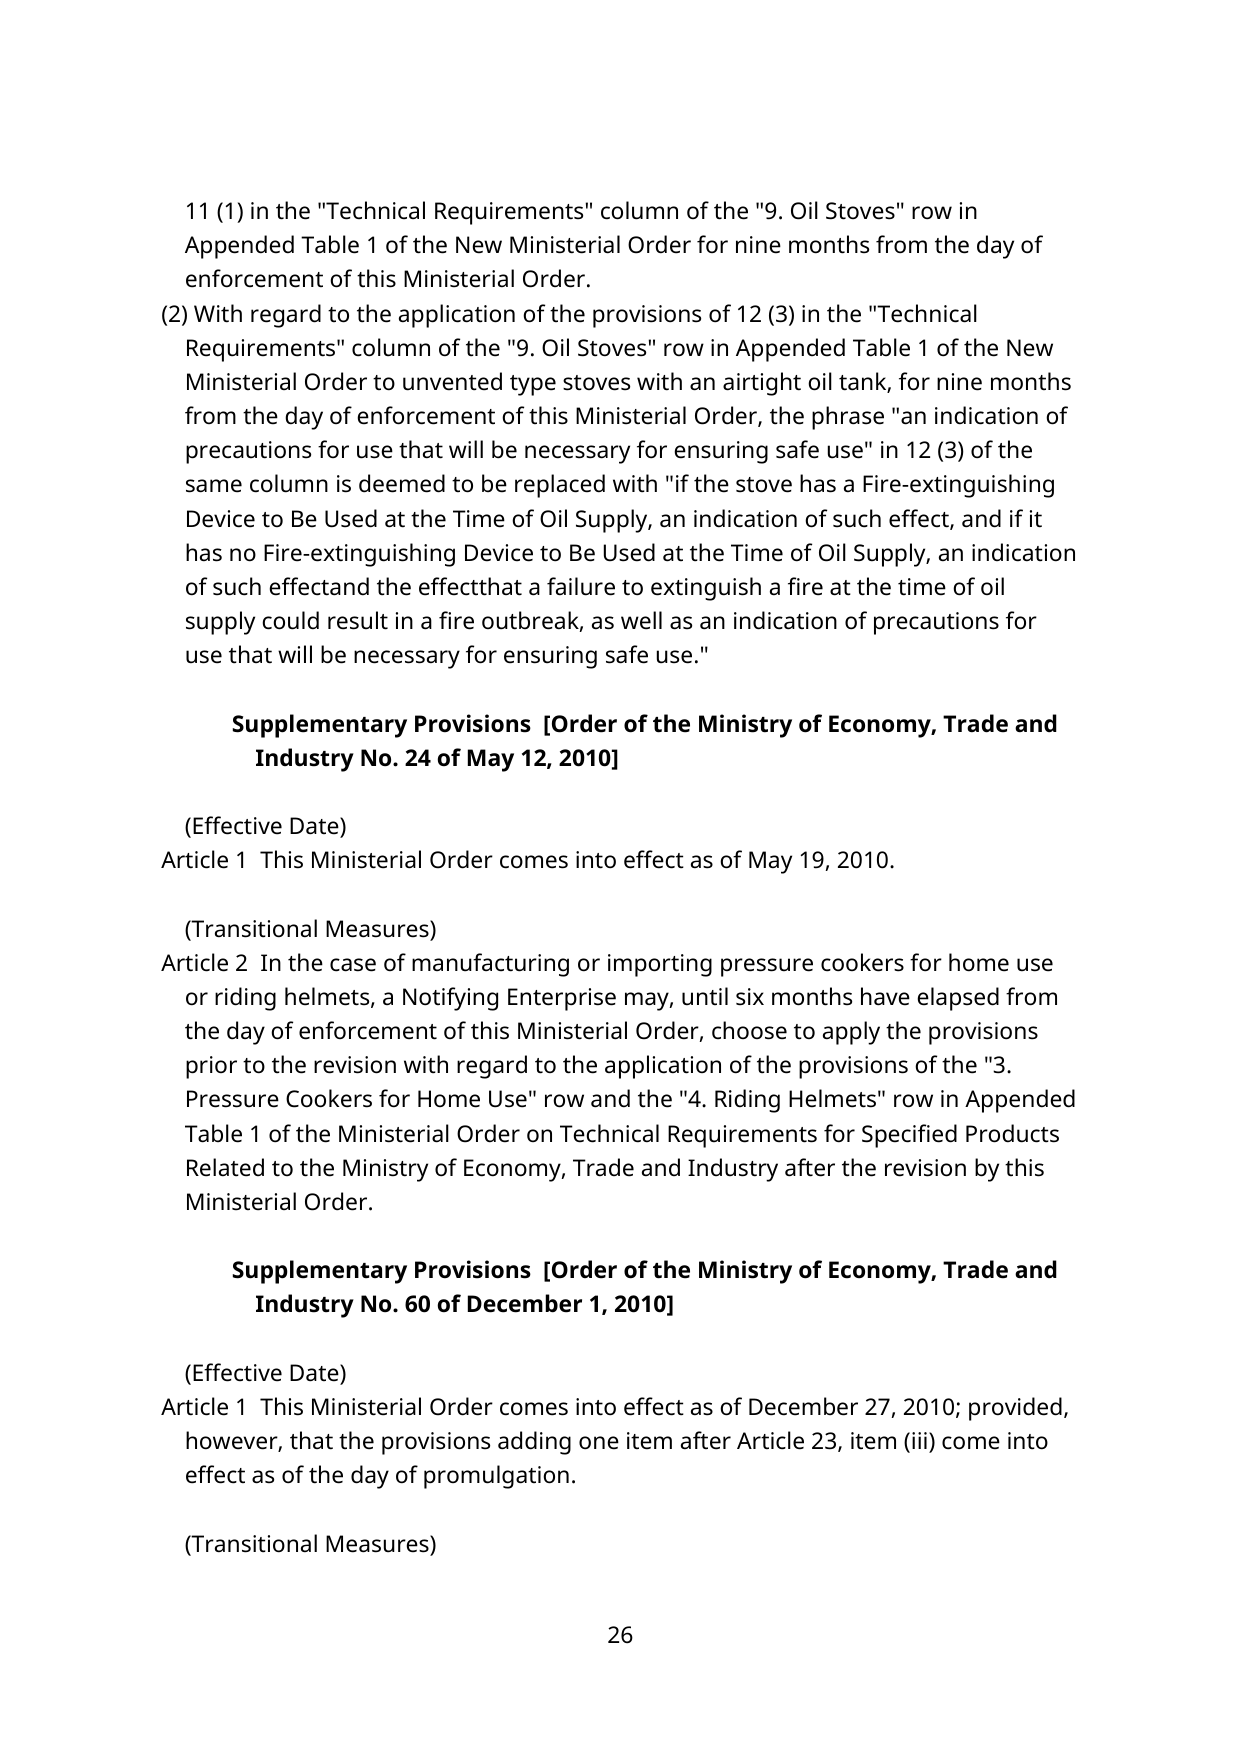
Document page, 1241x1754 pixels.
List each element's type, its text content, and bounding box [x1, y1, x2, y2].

text Article 1 This Ministerial Order comes into effect as of May 19, 2010. [161, 843, 1079, 877]
text Article 1 This Ministerial Order comes into effect as of December 27, 2010; provided, however, that the provisions adding one item after Article 23, item (iii) come into effect as of the day of promulgation. [161, 1389, 1079, 1492]
text (Transitional Measures) [184, 911, 1079, 945]
text (2) With regard to the application of the provisions of 12 (3) in the "Technical Requirements" column of the "9. Oil Stoves" row in Appended Table 1 of the New Ministerial Order to unvented type stoves with an airtight oil tank, for nine months from the day of enforcement of this Ministerial Order, the phrase "an indication of precautions for use that will be necessary for ensuring safe use" in 12 (3) of the same column is deemed to be replaced with "if the stove has a Fire-extinguishing Device to Be Used at the Time of Oil Supply, an indication of such effect, and if it has no Fire-extinguishing Device to Be Used at the Time of Oil Supply, an indication of such effectand the effectthat a failure to extinguish a fire at the time of oil supply could result in a fire outbreak, as well as an indication of precautions for use that will be necessary for ensuring safe use." [161, 296, 1079, 672]
text (Effective Date) [184, 1355, 1079, 1389]
text Supplementary Provisions [Order of the Ministry of Economy, Trade and Industry No. 60 of December 1, 2010] [230, 1253, 1079, 1321]
text (Transitional Measures) [184, 1526, 1079, 1560]
text Supplementary Provisions [Order of the Ministry of Economy, Trade and Industry No. 24 of May 12, 2010] [230, 706, 1079, 774]
text (Effective Date) [184, 809, 1079, 843]
text Article 2 In the case of manufacturing or importing pressure cookers for home use or riding helmets, a Notifying Enterprise may, until six months have elapsed from the day of enforcement of this Ministerial Order, choose to apply the provisions prior to the revision with regard to the application of the provisions of the "3. Pressure Cookers for Home Use" row and the "4. Riding Helmets" row in Appended Table 1 of the Ministerial Order on Technical Requirements for Specified Products Related to the Ministry of Economy, Trade and Industry after the revision by this Ministerial Order. [161, 945, 1079, 1219]
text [161, 194, 1079, 296]
